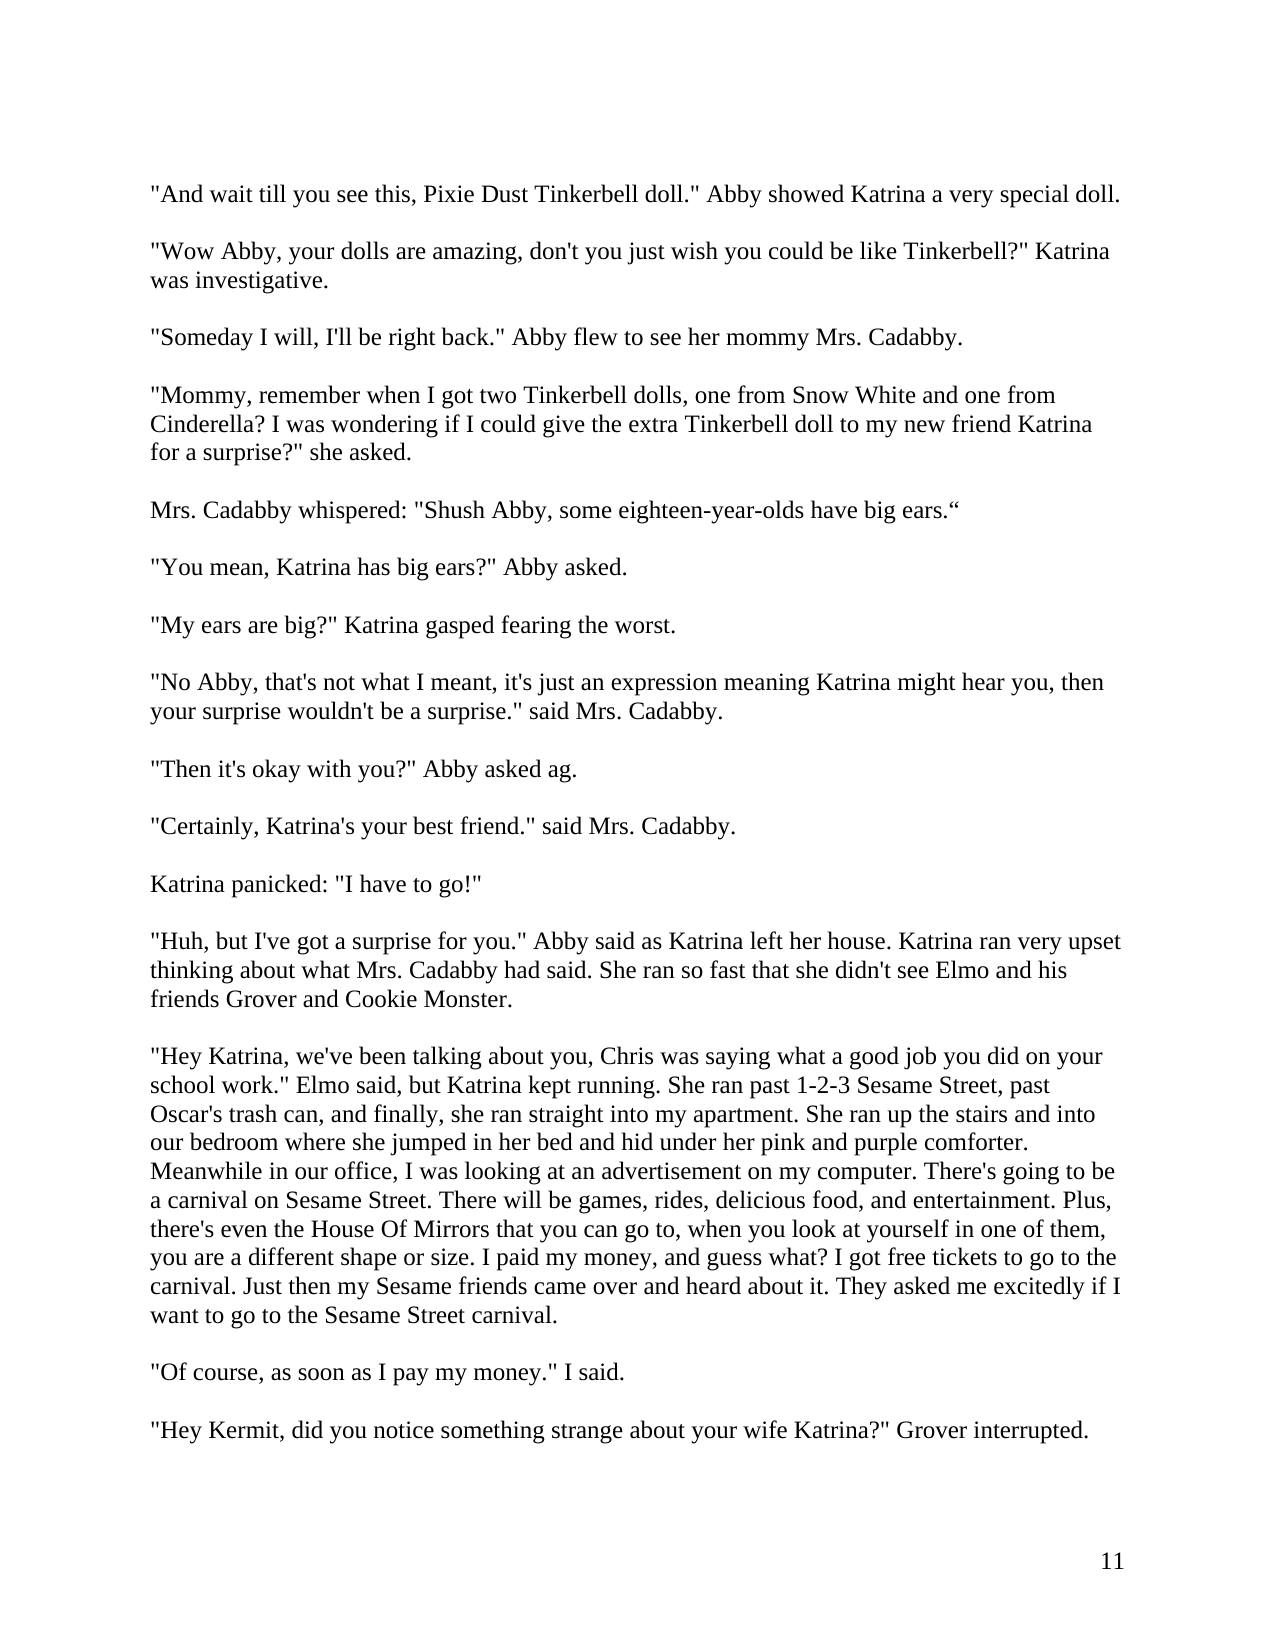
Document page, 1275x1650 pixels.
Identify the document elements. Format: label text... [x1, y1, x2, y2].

text Mrs. Cadabby whispered: "Shush Abby, some eighteen-year-olds have big ears.“ [150, 495, 1125, 524]
text "Certainly, Katrina's your best friend." said Mrs. Cadabby. [150, 811, 1125, 840]
text "Someday I will, I'll be right back." Abby flew to see her mommy Mrs. Cadabby. [150, 322, 1125, 351]
text "Hey Kermit, did you notice something strange about your wife Katrina?" Grover interrupted. [150, 1415, 1125, 1444]
text "Then it's okay with you?" Abby asked ag. [150, 754, 1125, 782]
text "Wow Abby, your dolls are amazing, don't you just wish you could be like Tinkerbell?" Katrina was investigative. [150, 236, 1125, 294]
text "And wait till you see this, Pixie Dust Tinkerbell doll." Abby showed Katrina a very special doll. [150, 179, 1125, 207]
text "You mean, Katrina has big ears?" Abby asked. [150, 552, 1125, 581]
text "Hey Katrina, we've been talking about you, Chris was saying what a good job you did on your school work." Elmo said, but Katrina kept running. She ran past 1-2-3 Sesame Street, past Oscar's trash can, and finally, she ran straight into my apartment. She ran up the stairs and into our bedroom where she jumped in her bed and hid under her pink and purple comforter. Meanwhile in our office, I was looking at an advertisement on my computer. There's going to be a carnival on Sesame Street. There will be games, rides, delicious food, and entertainment. Plus, there's even the House Of Mirrors that you can go to, when you look at yourself in one of them, you are a different shape or size. I paid my money, and guess what? I got free tickets to go to the carnival. Just then my Sesame friends came over and heard about it. They asked me excitedly if I want to go to the Sesame Street carnival. [150, 1041, 1125, 1329]
text "Mommy, remember when I got two Tinkerbell dolls, one from Snow White and one from Cinderella? I was wondering if I could give the extra Tinkerbell doll to my new friend Katrina for a surprise?" she asked. [150, 380, 1125, 466]
text "My ears are big?" Katrina gasped fearing the worst. [150, 610, 1125, 639]
text "Of course, as soon as I pay my money." I said. [150, 1357, 1125, 1386]
text "Huh, but I've got a surprise for you." Abby said as Katrina left her house. Katrina ran very upset thinking about what Mrs. Cadabby had said. She ran so fast that she didn't see Elmo and his friends Grover and Cookie Monster. [150, 926, 1125, 1012]
text Katrina panicked: "I have to go!" [150, 869, 1125, 897]
text "No Abby, that's not what I meant, it's just an expression meaning Katrina might hear you, then your surprise wouldn't be a surprise." said Mrs. Cadabby. [150, 667, 1125, 725]
